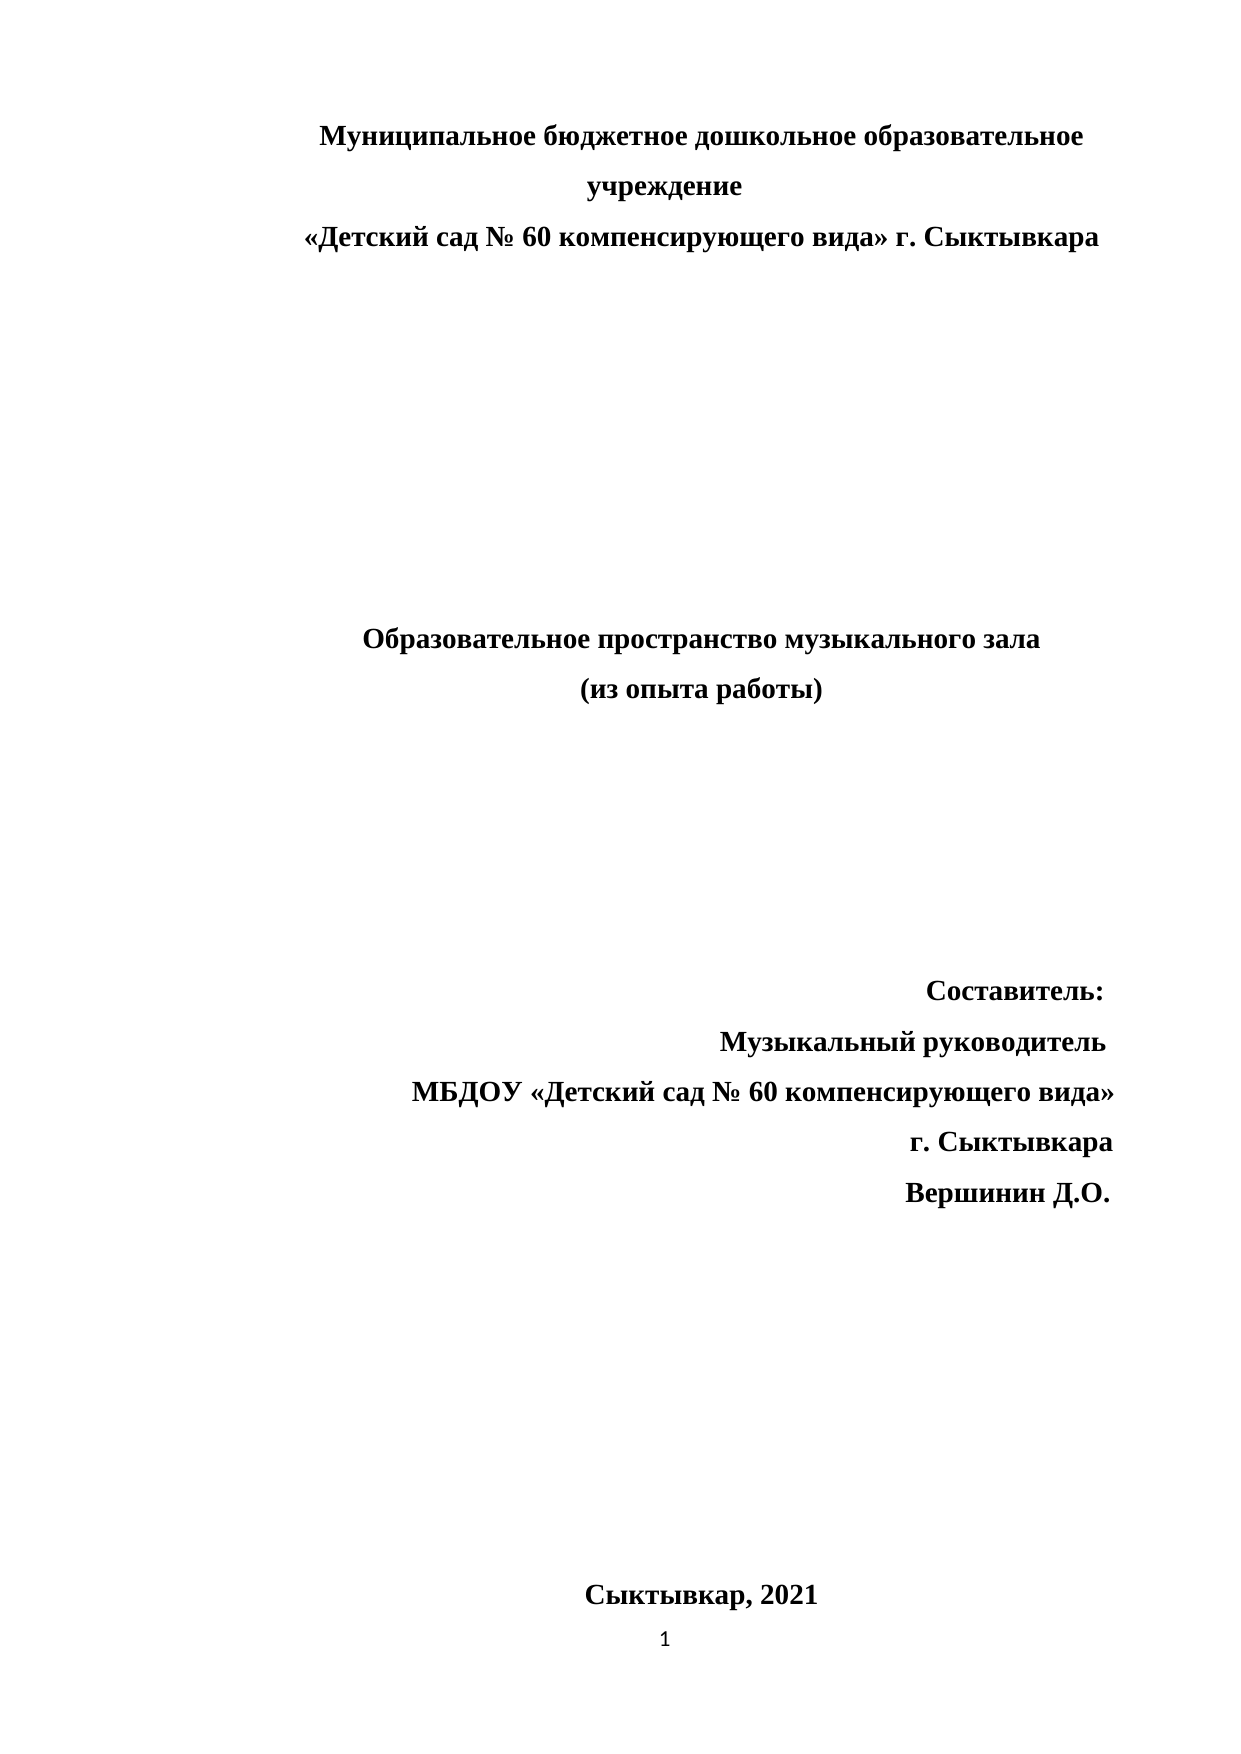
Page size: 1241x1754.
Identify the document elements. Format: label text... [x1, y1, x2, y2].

text г. Сыктывкара [177, 1124, 1152, 1158]
text МБДОУ «Детский сад № 60 компенсирующего вида» [177, 1074, 1152, 1108]
text (из опыта работы) [177, 672, 1152, 705]
text «Детский сад № 60 компенсирующего вида» г. Сыктывкара [177, 219, 1152, 252]
text Сыктывкар, 2021 [177, 1577, 1152, 1611]
text Муниципальное бюджетное дошкольное образовательное учреждение [177, 118, 1152, 202]
text Музыкальный руководитель [177, 1024, 1152, 1057]
text Составитель: [177, 973, 1152, 1007]
text Образовательное пространство музыкального зала [177, 621, 1152, 655]
text Вершинин Д.О. [177, 1175, 1152, 1208]
